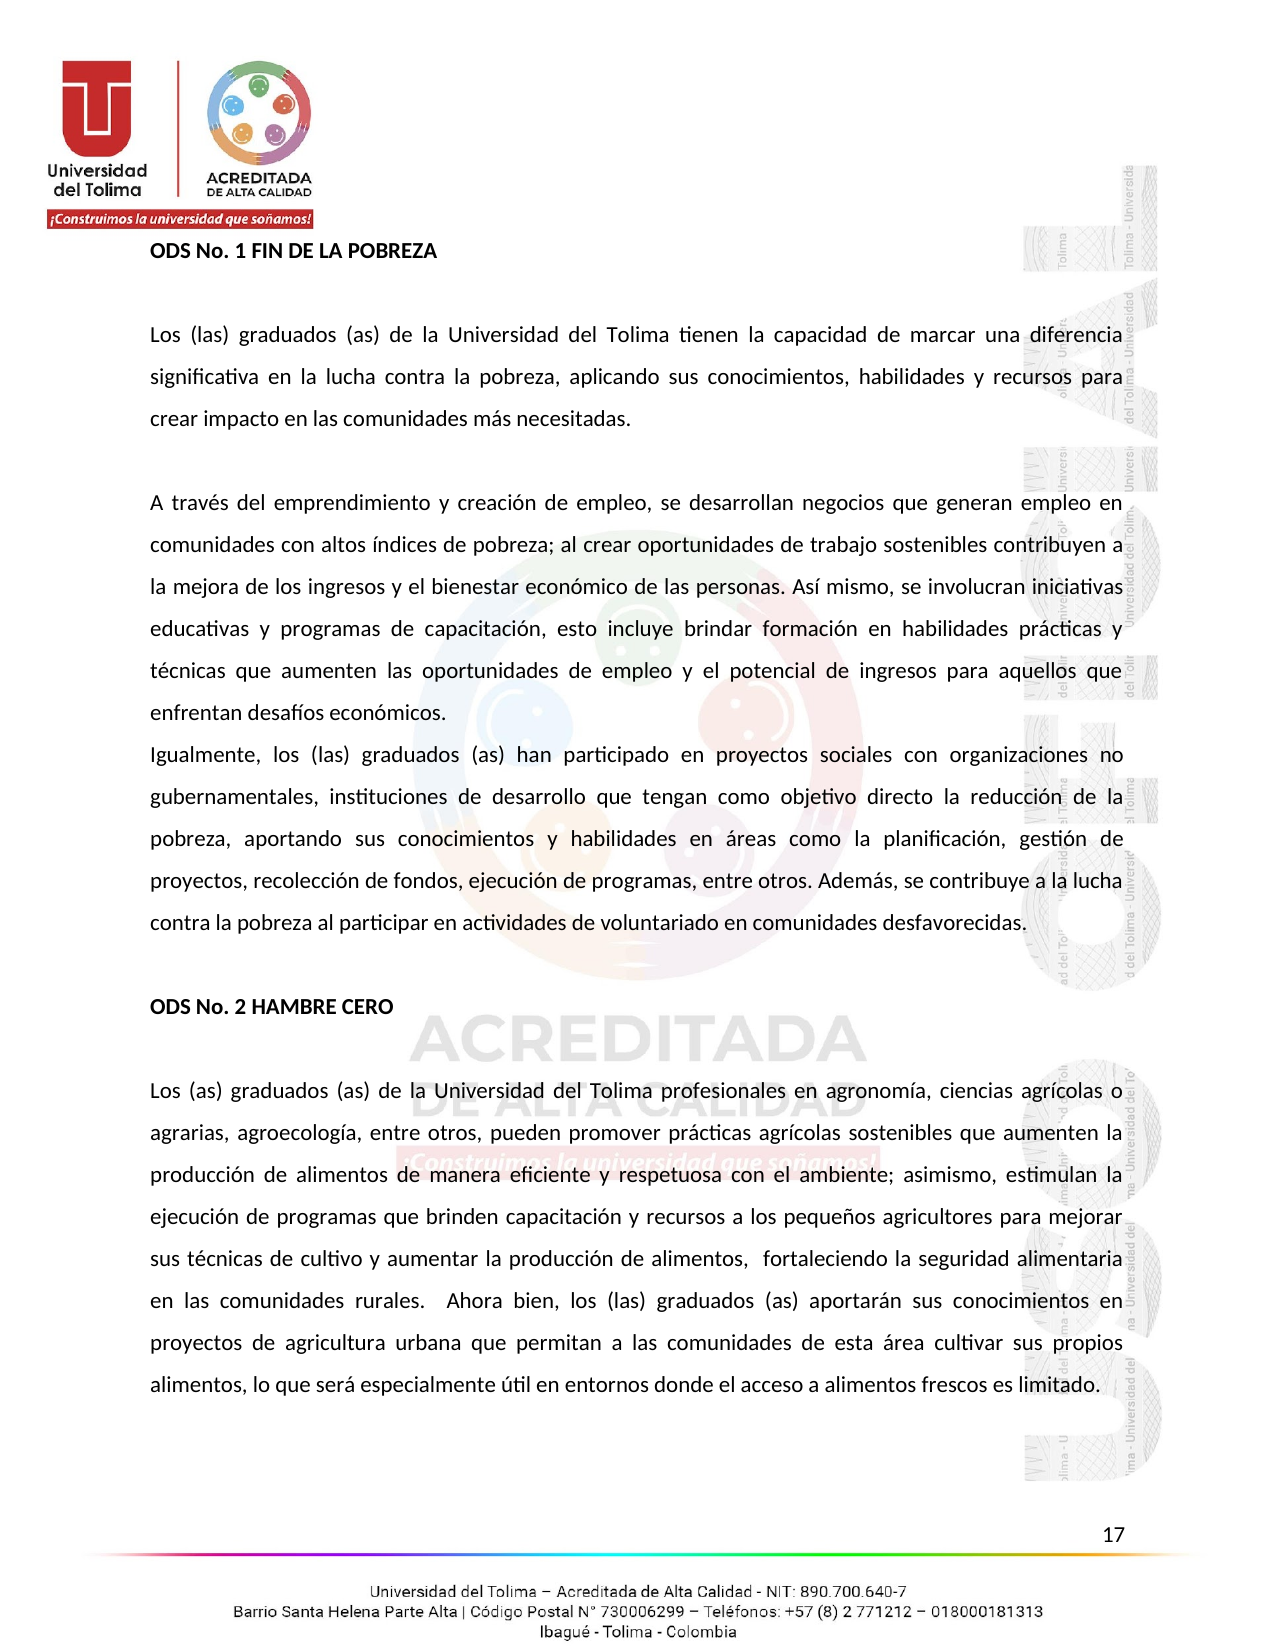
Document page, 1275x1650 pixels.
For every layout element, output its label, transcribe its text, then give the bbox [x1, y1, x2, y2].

text A través del emprendimiento y creación de empleo, se desarrollan negocios que generan empleo en comunidades con altos índices de pobreza; al crear oportunidades de trabajo sostenibles contribuyen a la mejora de los ingresos y el bienestar económico de las personas. Así mismo, se involucran iniciativas educativas y programas de capacitación, esto incluye brindar formación en habilidades prácticas y técnicas que aumenten las oportunidades de empleo y el potencial de ingresos para aquellos que enfrentan desafíos económicos. [150, 488, 1125, 726]
text ODS No. 1 FIN DE LA POBREZA [150, 236, 1125, 264]
text Los (las) graduados (as) de la Universidad del Tolima tienen la capacidad de marcar una diferencia significativa en la lucha contra la pobreza, aplicando sus conocimientos, habilidades y recursos para crear impacto en las comunidades más necesitadas. [150, 320, 1125, 432]
picture [0, 29, 1275, 1650]
text Igualmente, los (las) graduados (as) han participado en proyectos sociales con organizaciones no gubernamentales, instituciones de desarrollo que tengan como objetivo directo la reducción de la pobreza, aportando sus conocimientos y habilidades en áreas como la planificación, gestión de proyectos, recolección de fondos, ejecución de programas, entre otros. Además, se contribuye a la lucha contra la pobreza al participar en actividades de voluntariado en comunidades desfavorecidas. [150, 740, 1125, 936]
text ODS No. 2 HAMBRE CERO [150, 992, 1125, 1020]
text Los (as) graduados (as) de la Universidad del Tolima profesionales en agronomía, ciencias agrícolas o agrarias, agroecología, entre otros, pueden promover prácticas agrícolas sostenibles que aumenten la producción de alimentos de manera eficiente y respetuosa con el ambiente; asimismo, estimulan la ejecución de programas que brinden capacitación y recursos a los pequeños agricultores para mejorar sus técnicas de cultivo y aumentar la producción de alimentos, fortaleciendo la seguridad alimentaria en las comunidades rurales. Ahora bien, los (las) graduados (as) aportarán sus conocimientos en proyectos de agricultura urbana que permitan a las comunidades de esta área cultivar sus propios alimentos, lo que será especialmente útil en entornos donde el acceso a alimentos frescos es limitado. [150, 1076, 1125, 1398]
